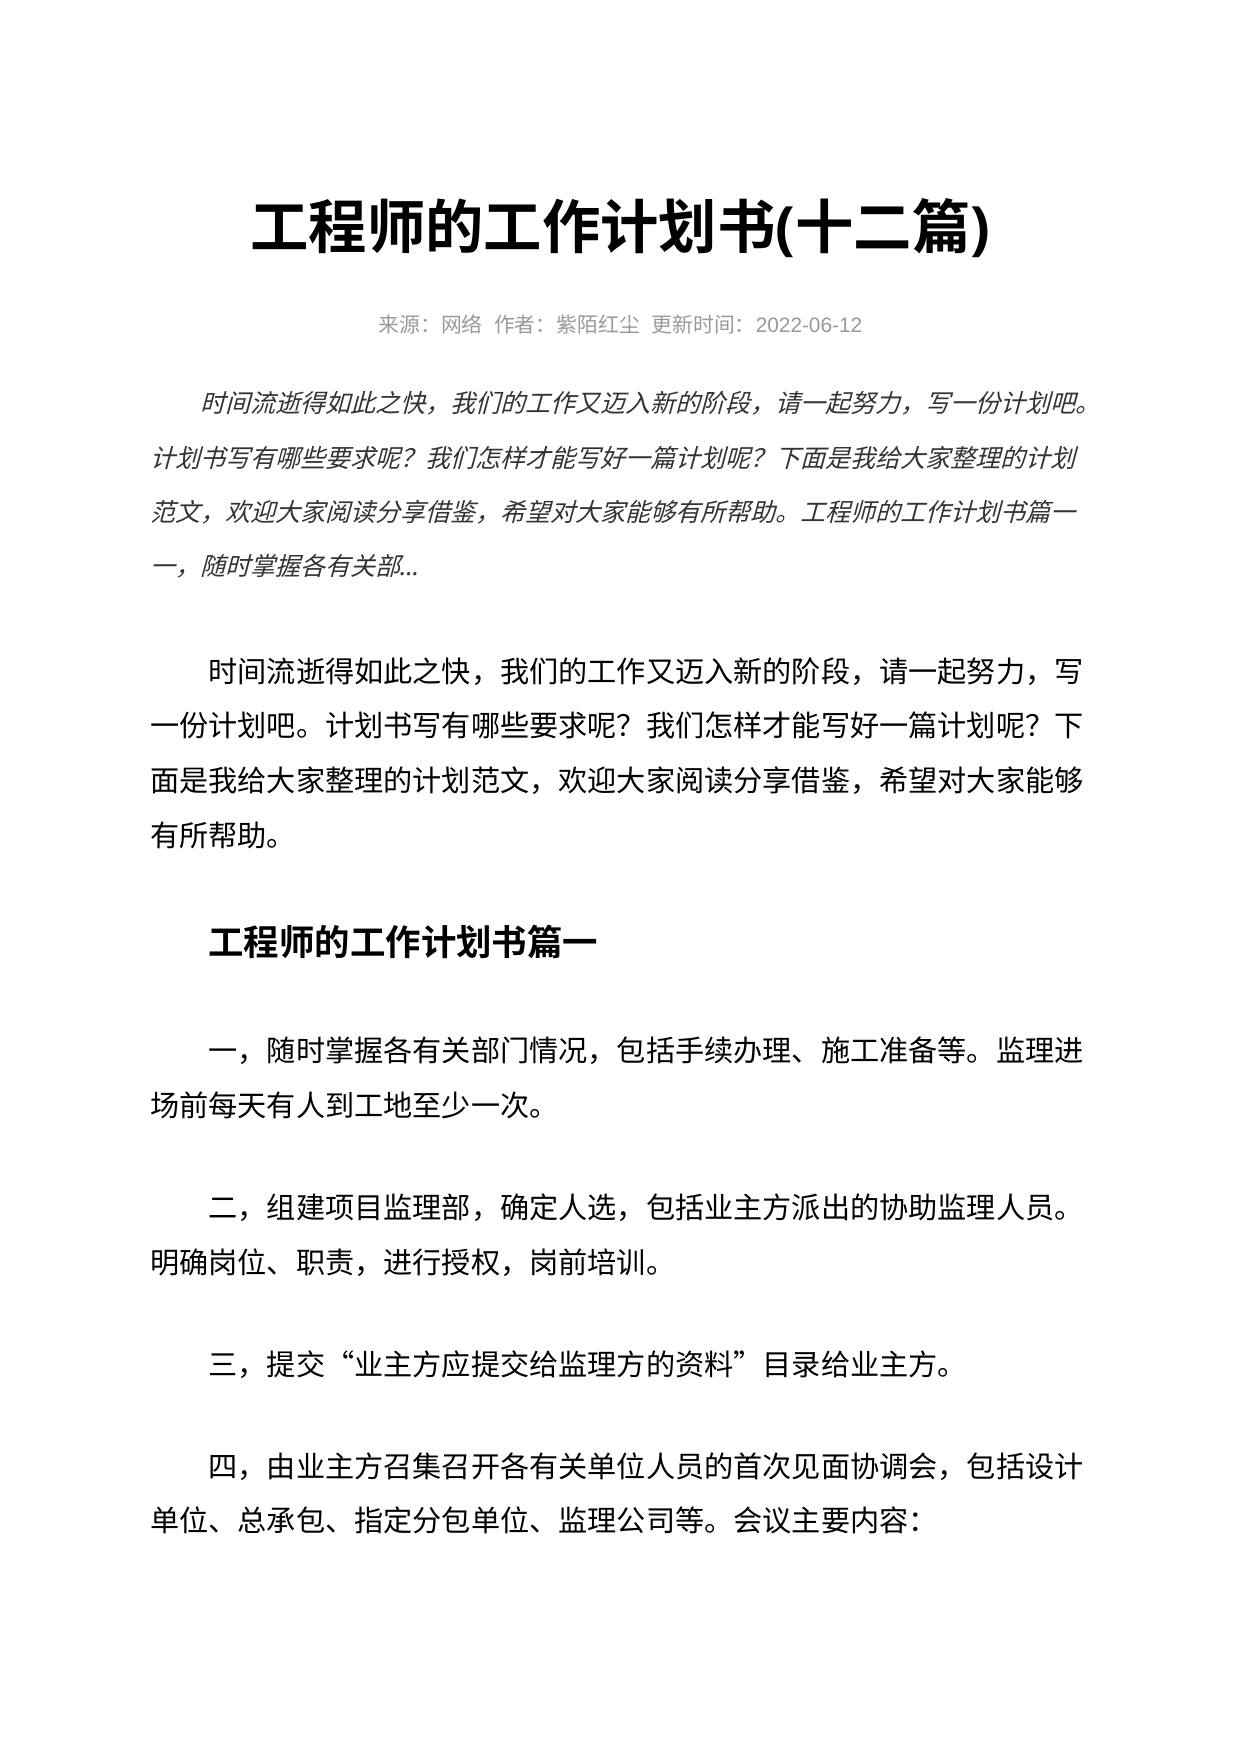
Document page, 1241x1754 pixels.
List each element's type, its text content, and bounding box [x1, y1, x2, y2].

text 一，随时掌握各有关部门情况，包括手续办理、施工准备等。监理进场前每天有人到工地至少一次。 [150, 1028, 1090, 1125]
subtitle 工程师的工作计划书(十二篇) [150, 181, 1090, 266]
text 来源：网络 作者：紫陌红尘 更新时间：2022-06-12 [150, 313, 1090, 337]
text 工程师的工作计划书篇一 [150, 914, 1090, 966]
text 时间流逝得如此之快，我们的工作又迈入新的阶段，请一起努力，写一份计划吧。计划书写有哪些要求呢？我们怎样才能写好一篇计划呢？下面是我给大家整理的计划范文，欢迎大家阅读分享借鉴，希望对大家能够有所帮助。 [150, 648, 1090, 855]
text 时间流逝得如此之快，我们的工作又迈入新的阶段，请一起努力，写一份计划吧。计划书写有哪些要求呢？我们怎样才能写好一篇计划呢？下面是我给大家整理的计划范文，欢迎大家阅读分享借鉴，希望对大家能够有所帮助。工程师的工作计划书篇一一，随时掌握各有关部... [150, 384, 1090, 583]
text 二，组建项目监理部，确定人选，包括业主方派出的协助监理人员。明确岗位、职责，进行授权，岗前培训。 [150, 1185, 1090, 1282]
text 四，由业主方召集召开各有关单位人员的首次见面协调会，包括设计单位、总承包、指定分包单位、监理公司等。会议主要内容： [150, 1443, 1090, 1540]
text 三，提交“业主方应提交给监理方的资料”目录给业主方。 [150, 1341, 1090, 1384]
